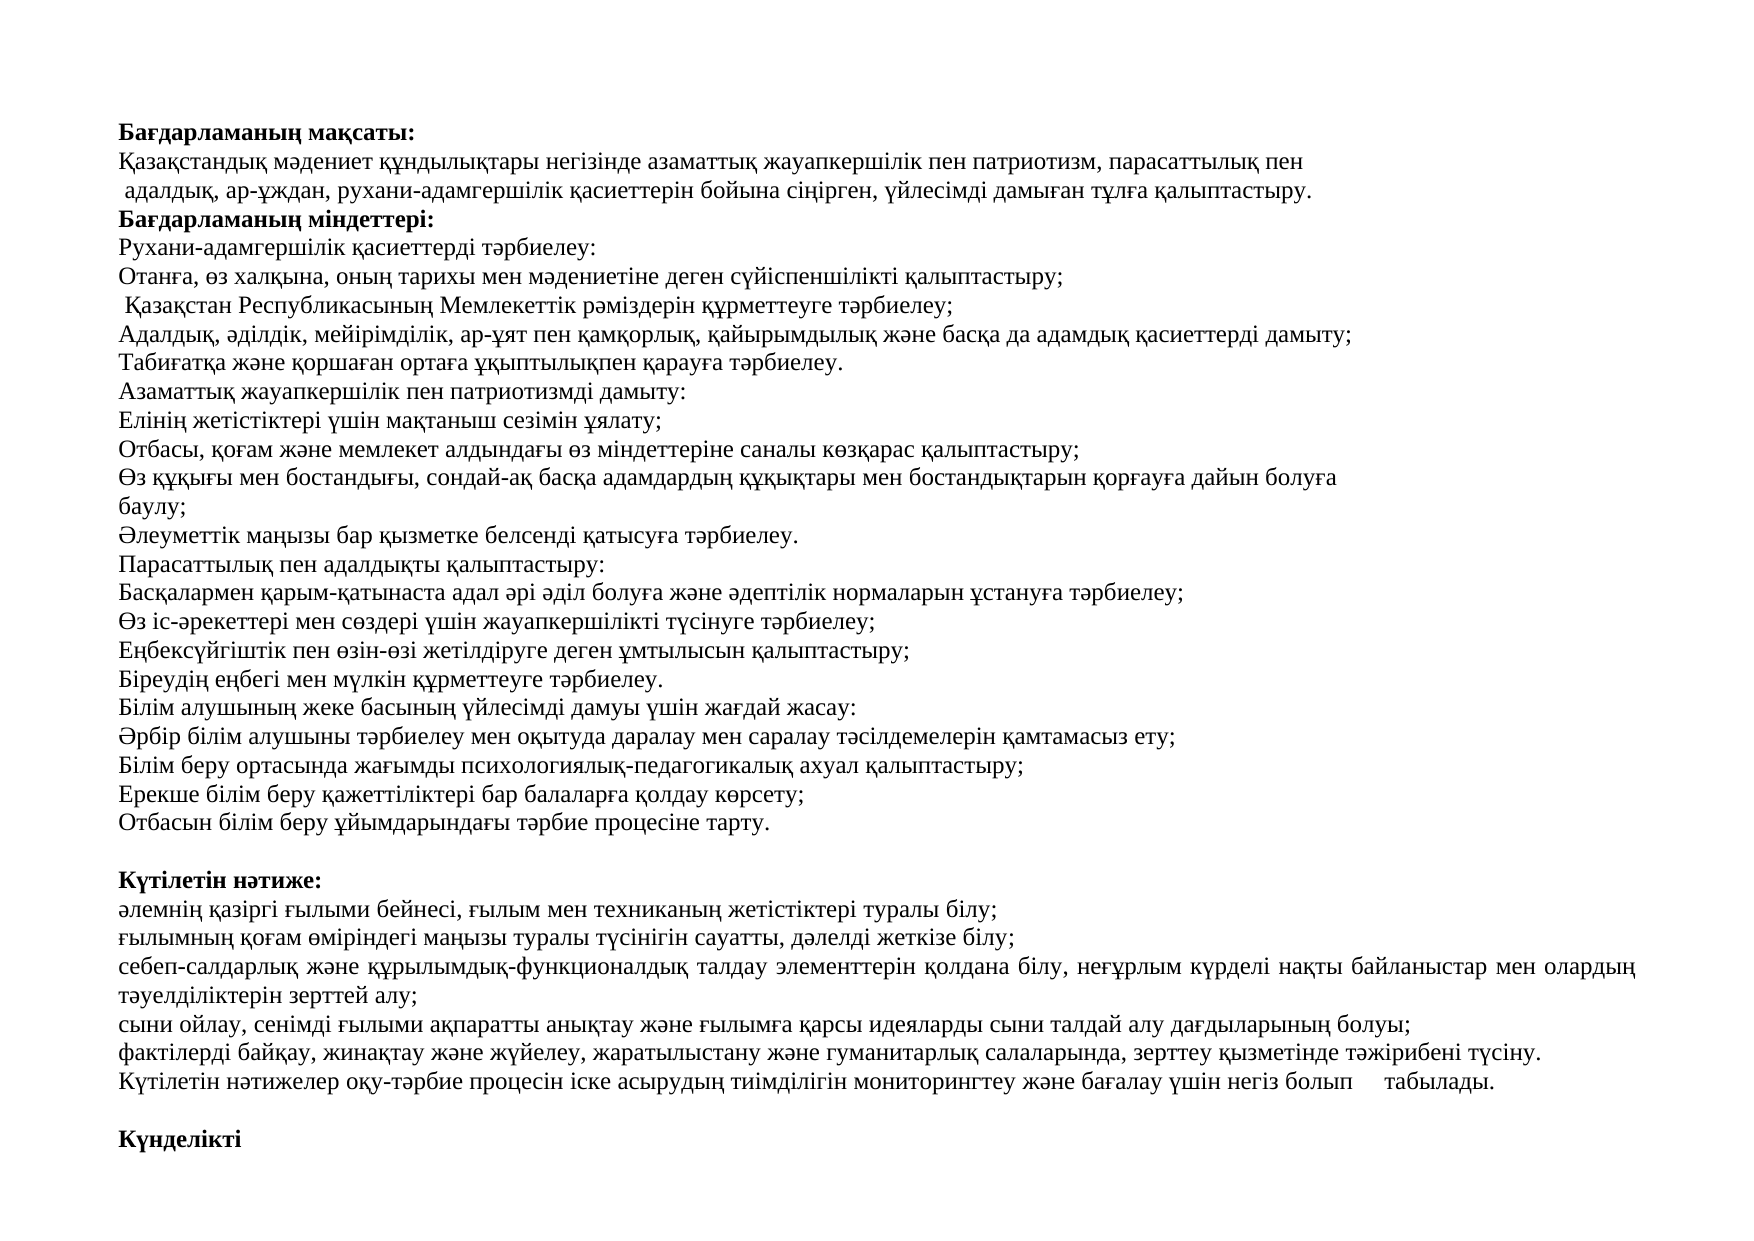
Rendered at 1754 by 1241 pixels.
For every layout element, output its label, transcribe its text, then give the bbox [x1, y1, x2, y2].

text Парасаттылық пен адалдықты қалыптастыру: [118, 549, 1636, 577]
text сыни ойлау, сенімді ғылыми ақпаратты анықтау және ғылымға қарсы идеяларды сыни талдай алу дағдыларының болуы; [118, 1009, 1636, 1037]
text Әрбір білім алушыны тәрбиелеу мен оқытуда даралау мен саралау тәсілдемелерін қамтамасыз ету; [118, 721, 1636, 750]
text Отбасын білім беру ұйымдарындағы тәрбие процесіне тарту. [118, 807, 1636, 836]
text Табиғатқа және қоршаған ортаға ұқыптылықпен қарауға тәрбиелеу. [118, 347, 1636, 376]
text Өз құқығы мен бостандығы, сондай-ақ басқа адамдардың құқықтары мен бостандықтарын қорғауға дайын болуға [118, 462, 1636, 491]
text Бағдарламаның мақсаты: [118, 117, 1636, 146]
text Адалдық, әділдік, мейірімділік, ар-ұят пен қамқорлық, қайырымдылық және басқа да адамдық қасиеттерді дамыту; [118, 319, 1636, 347]
text Күтілетін нәтижелер оқу-тәрбие процесін іске асырудың тиімділігін мониторингтеу және бағалау үшін негіз болып табылады. [118, 1066, 1636, 1095]
text Күнделікті [118, 1124, 1636, 1152]
text Білім алушының жеке басының үйлесімді дамуы үшін жағдай жасау: [118, 692, 1636, 721]
text Рухани-адамгершілік қасиеттерді тәрбиелеу: [118, 232, 1636, 261]
text ғылымның қоғам өміріндегі маңызы туралы түсінігін сауатты, дәлелді жеткізе білу; [118, 922, 1636, 951]
text Елінің жетістіктері үшін мақтаныш сезімін ұялату; [118, 405, 1636, 434]
text Бағдарламаның міндеттері: [118, 204, 1636, 232]
text Күтілетін нәтиже: [118, 865, 1636, 894]
text Азаматтық жауапкершілік пен патриотизмді дамыту: [118, 376, 1636, 405]
text әлемнің қазіргі ғылыми бейнесі, ғылым мен техниканың жетістіктері туралы білу; [118, 894, 1636, 922]
text Қазақстан Республикасының Мемлекеттік рәміздерін құрметтеуге тәрбиелеу; [118, 290, 1636, 319]
text Қазақстандық мәдениет құндылықтары негізінде азаматтық жауапкершілік пен патриотизм, парасаттылық пен [118, 146, 1636, 175]
text баулу; [118, 491, 1636, 520]
text Отанға, өз халқына, оның тарихы мен мәдениетіне деген сүйіспеншілікті қалыптастыру; [118, 261, 1636, 290]
text себеп-салдарлық және құрылымдық-функционалдық талдау элементтерін қолдана білу, неғұрлым күрделі нақты байланыстар мен олардың тәуелділіктерін зерттей алу; [118, 951, 1636, 1009]
text Ерекше білім беру қажеттіліктері бар балаларға қолдау көрсету; [118, 779, 1636, 807]
text фактілерді байқау, жинақтау және жүйелеу, жаратылыстану және гуманитарлық салаларында, зерттеу қызметінде тәжірибені түсіну. [118, 1037, 1636, 1066]
text Басқалармен қарым-қатынаста адал әрі әділ болуға және әдептілік нормаларын ұстануға тәрбиелеу; [118, 577, 1636, 606]
text Өз іс-әрекеттері мен сөздері үшін жауапкершілікті түсінуге тәрбиелеу; [118, 606, 1636, 635]
text Отбасы, қоғам және мемлекет алдындағы өз міндеттеріне саналы көзқарас қалыптастыру; [118, 434, 1636, 462]
text адалдық, ар-ұждан, рухани-адамгершілік қасиеттерін бойына сіңірген, үйлесімді дамыған тұлға қалыптастыру. [118, 175, 1636, 204]
text Еңбексүйгіштік пен өзін-өзі жетілдіруге деген ұмтылысын қалыптастыру; [118, 635, 1636, 664]
text Әлеуметтік маңызы бар қызметке белсенді қатысуға тәрбиелеу. [118, 520, 1636, 549]
text Білім беру ортасында жағымды психологиялық-педагогикалық ахуал қалыптастыру; [118, 750, 1636, 779]
text Біреудің еңбегі мен мүлкін құрметтеуге тәрбиелеу. [118, 664, 1636, 692]
